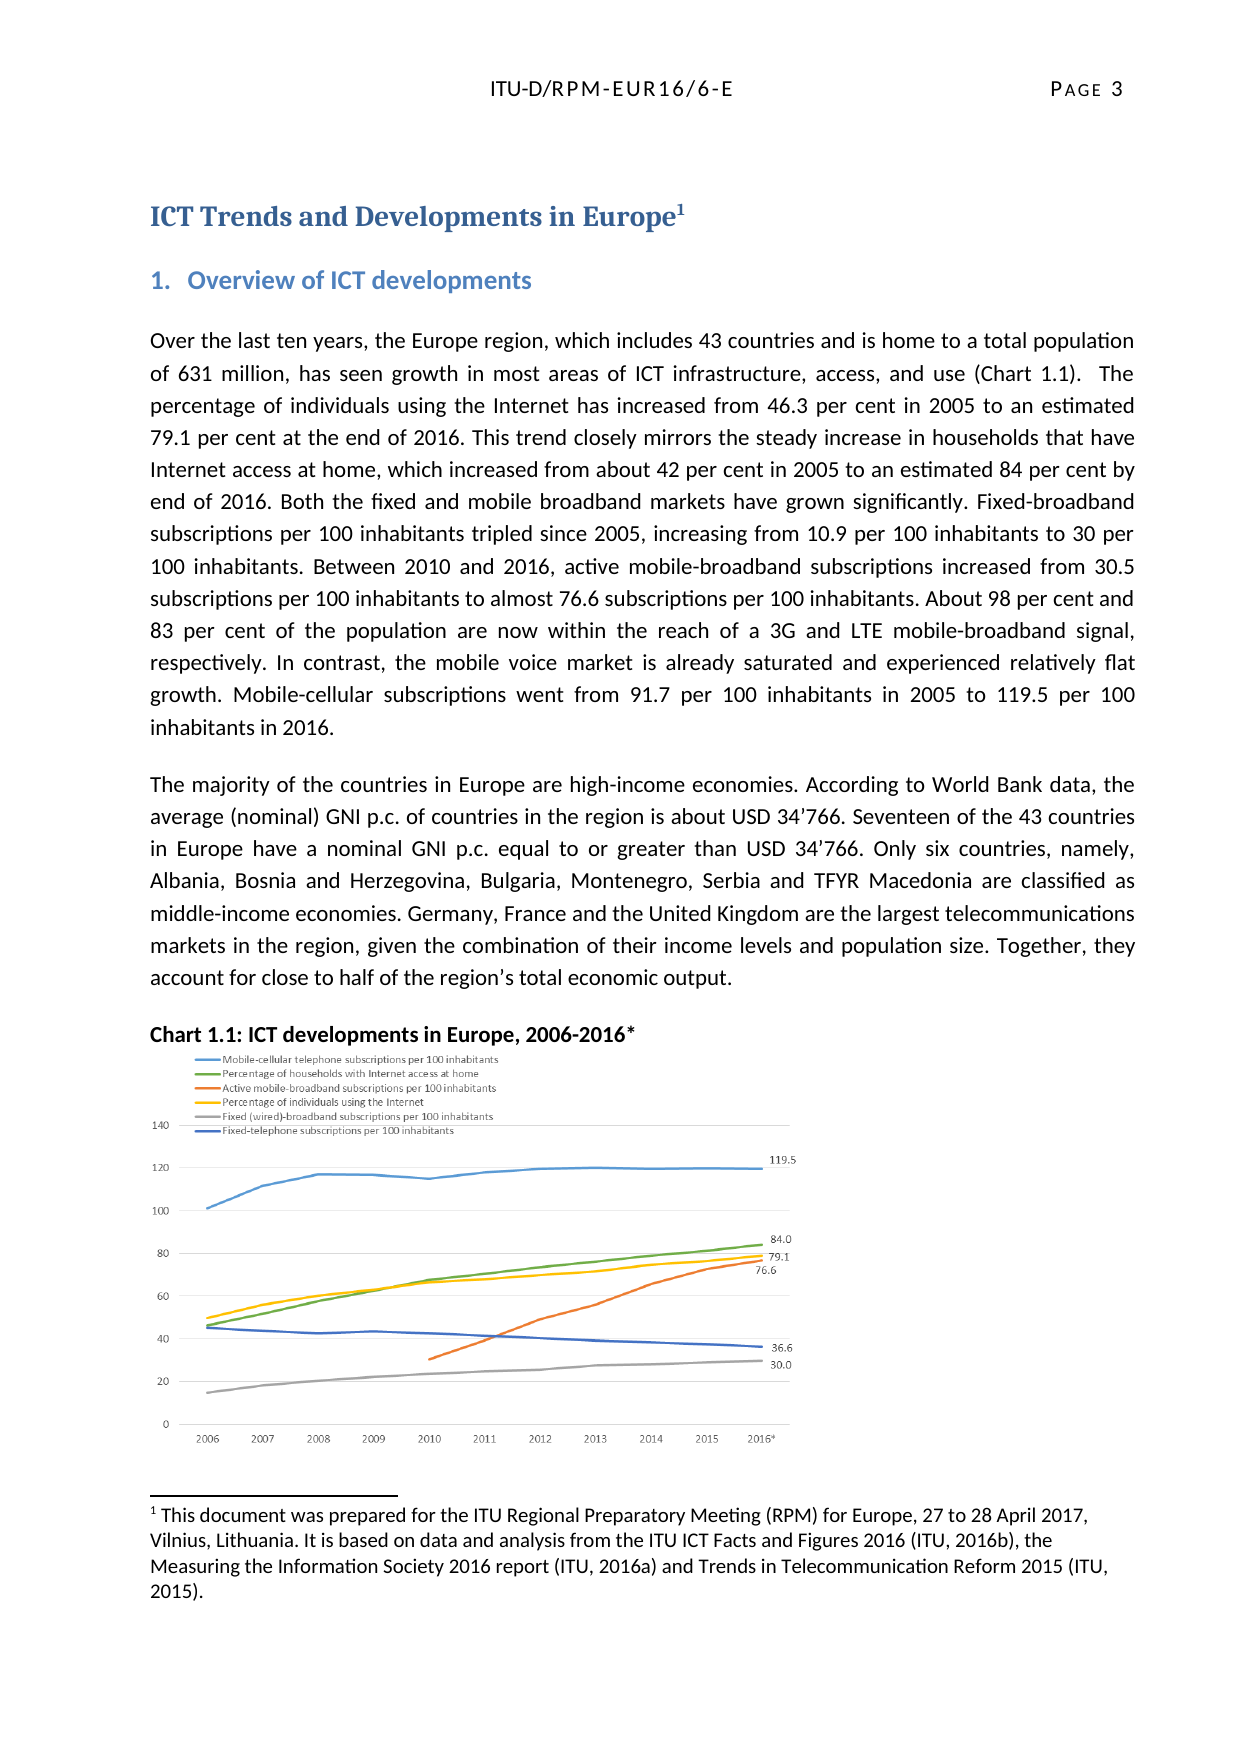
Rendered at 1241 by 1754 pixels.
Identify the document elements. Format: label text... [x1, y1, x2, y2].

text The majority of the countries in Europe are high-income economies. According to World Bank data, the average (nominal) GNI p.c. of countries in the region is about USD 34’766. Seventeen of the 43 countries in Europe have a nominal GNI p.c. equal to or greater than USD 34’766. Only six countries, namely, Albania, Bosnia and Herzegovina, Bulgaria, Montenegro, Serbia and TFYR Macedonia are classified as middle-income economies. Germany, France and the United Kingdom are the largest telecommunications markets in the region, given the combination of their income levels and population size. Together, they account for close to half of the region’s total economic output. [150, 770, 1137, 991]
subtitle ICT Trends and Developments in Europe [150, 200, 1137, 233]
text Over the last ten years, the Europe region, which includes 43 countries and is home to a total population of 631 million, has seen growth in most areas of ICT infrastructure, access, and use (Chart 1.1). The percentage of individuals using the Internet has increased from 46.3 per cent in 2005 to an estimated 79.1 per cent at the end of 2016. This trend closely mirrors the steady increase in households that have Internet access at home, which increased from about 42 per cent in 2005 to an estimated 84 per cent by end of 2016. Both the fixed and mobile broadband markets have grown significantly. Fixed-broadband subscriptions per 100 inhabitants tripled since 2005, increasing from 10.9 per 100 inhabitants to 30 per 100 inhabitants. Between 2010 and 2016, active mobile-broadband subscriptions increased from 30.5 subscriptions per 100 inhabitants to almost 76.6 subscriptions per 100 inhabitants. About 98 per cent and 83 per cent of the population are now within the reach of a 3G and LTE mobile-broadband signal, respectively. In contrast, the mobile voice market is already saturated and experienced relatively flat growth. Mobile-cellular subscriptions went from 91.7 per 100 inhabitants in 2005 to 119.5 per 100 inhabitants in 2016. [150, 326, 1137, 741]
text Chart 1.1: ICT developments in Europe, 2006-2016* [150, 1020, 1137, 1048]
picture [150, 1049, 807, 1450]
subtitle Overview of ICT developments [150, 263, 1137, 297]
